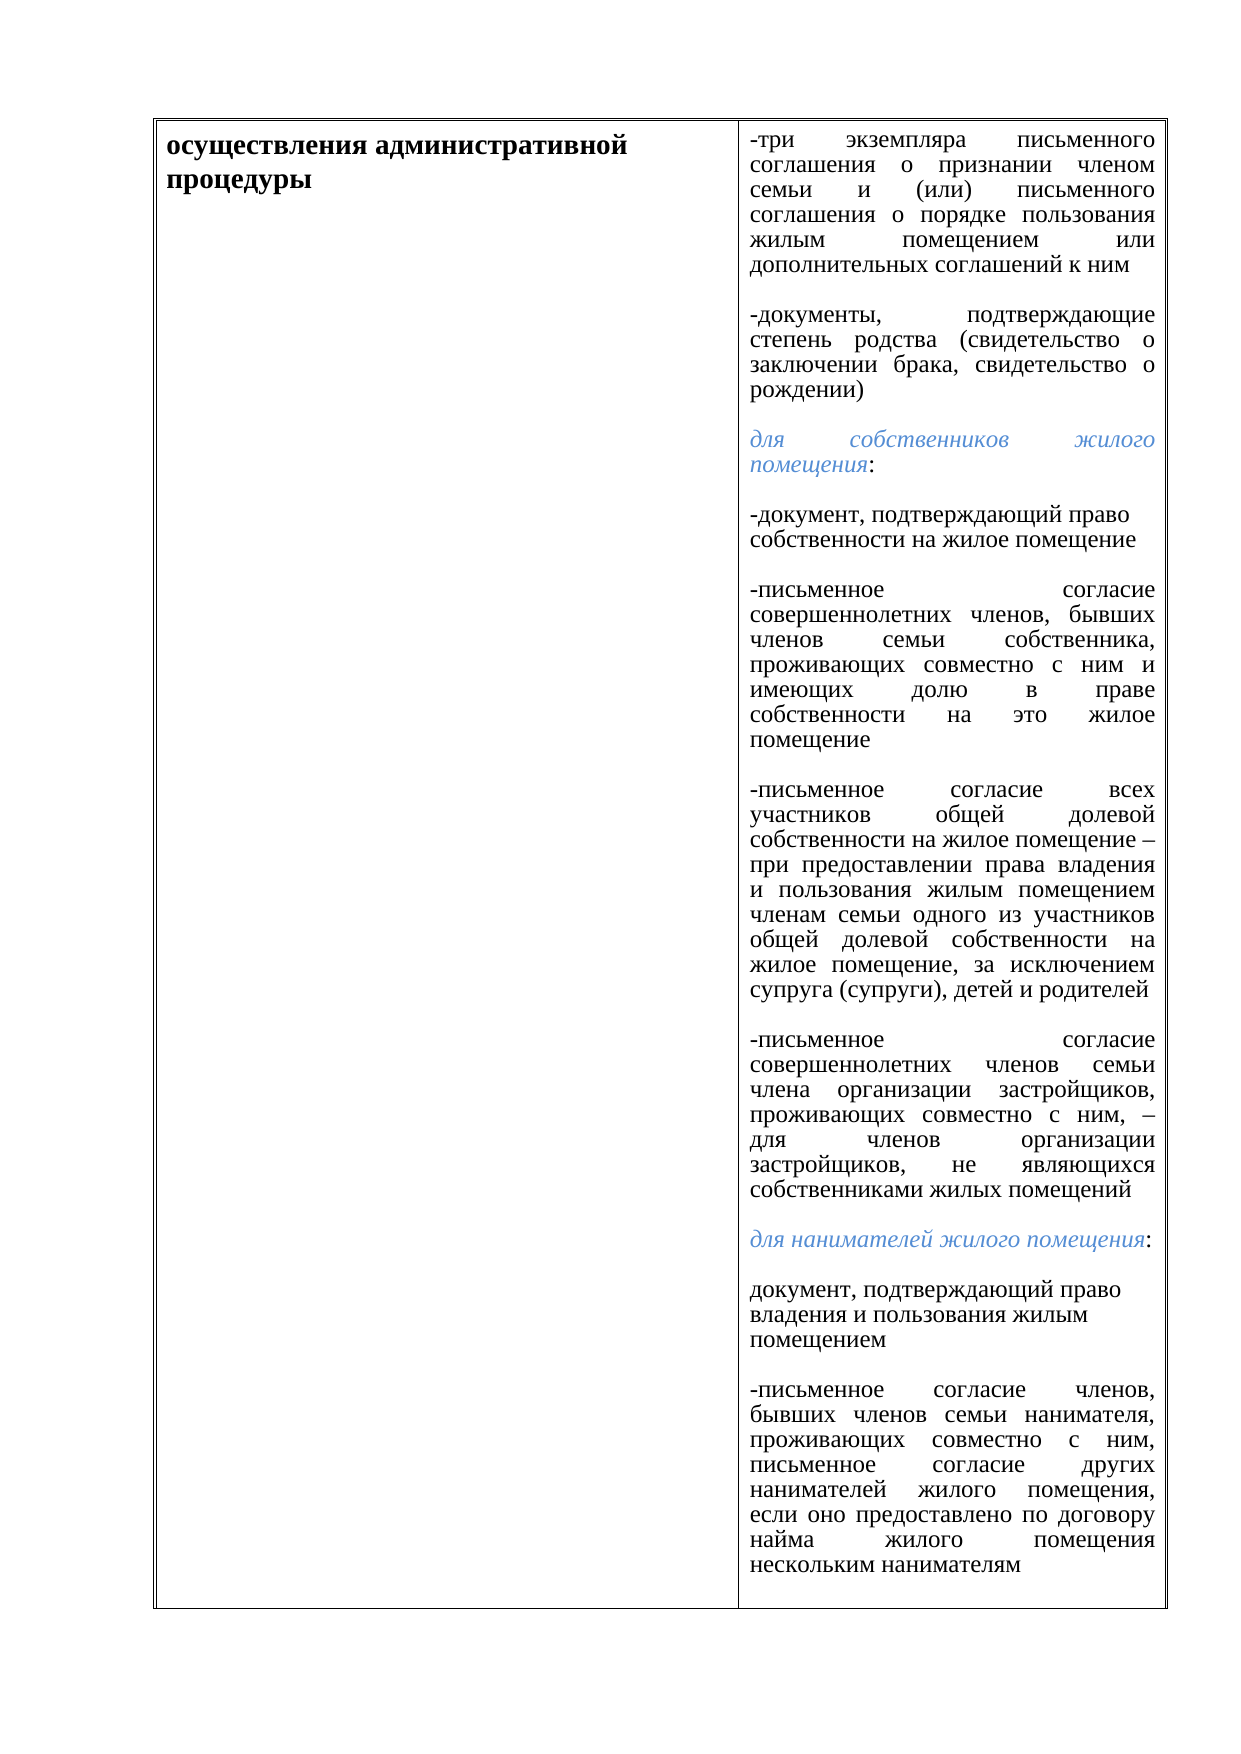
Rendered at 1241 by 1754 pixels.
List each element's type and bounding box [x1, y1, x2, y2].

table_cell [157, 121, 738, 1608]
table_cell [739, 121, 1165, 1608]
